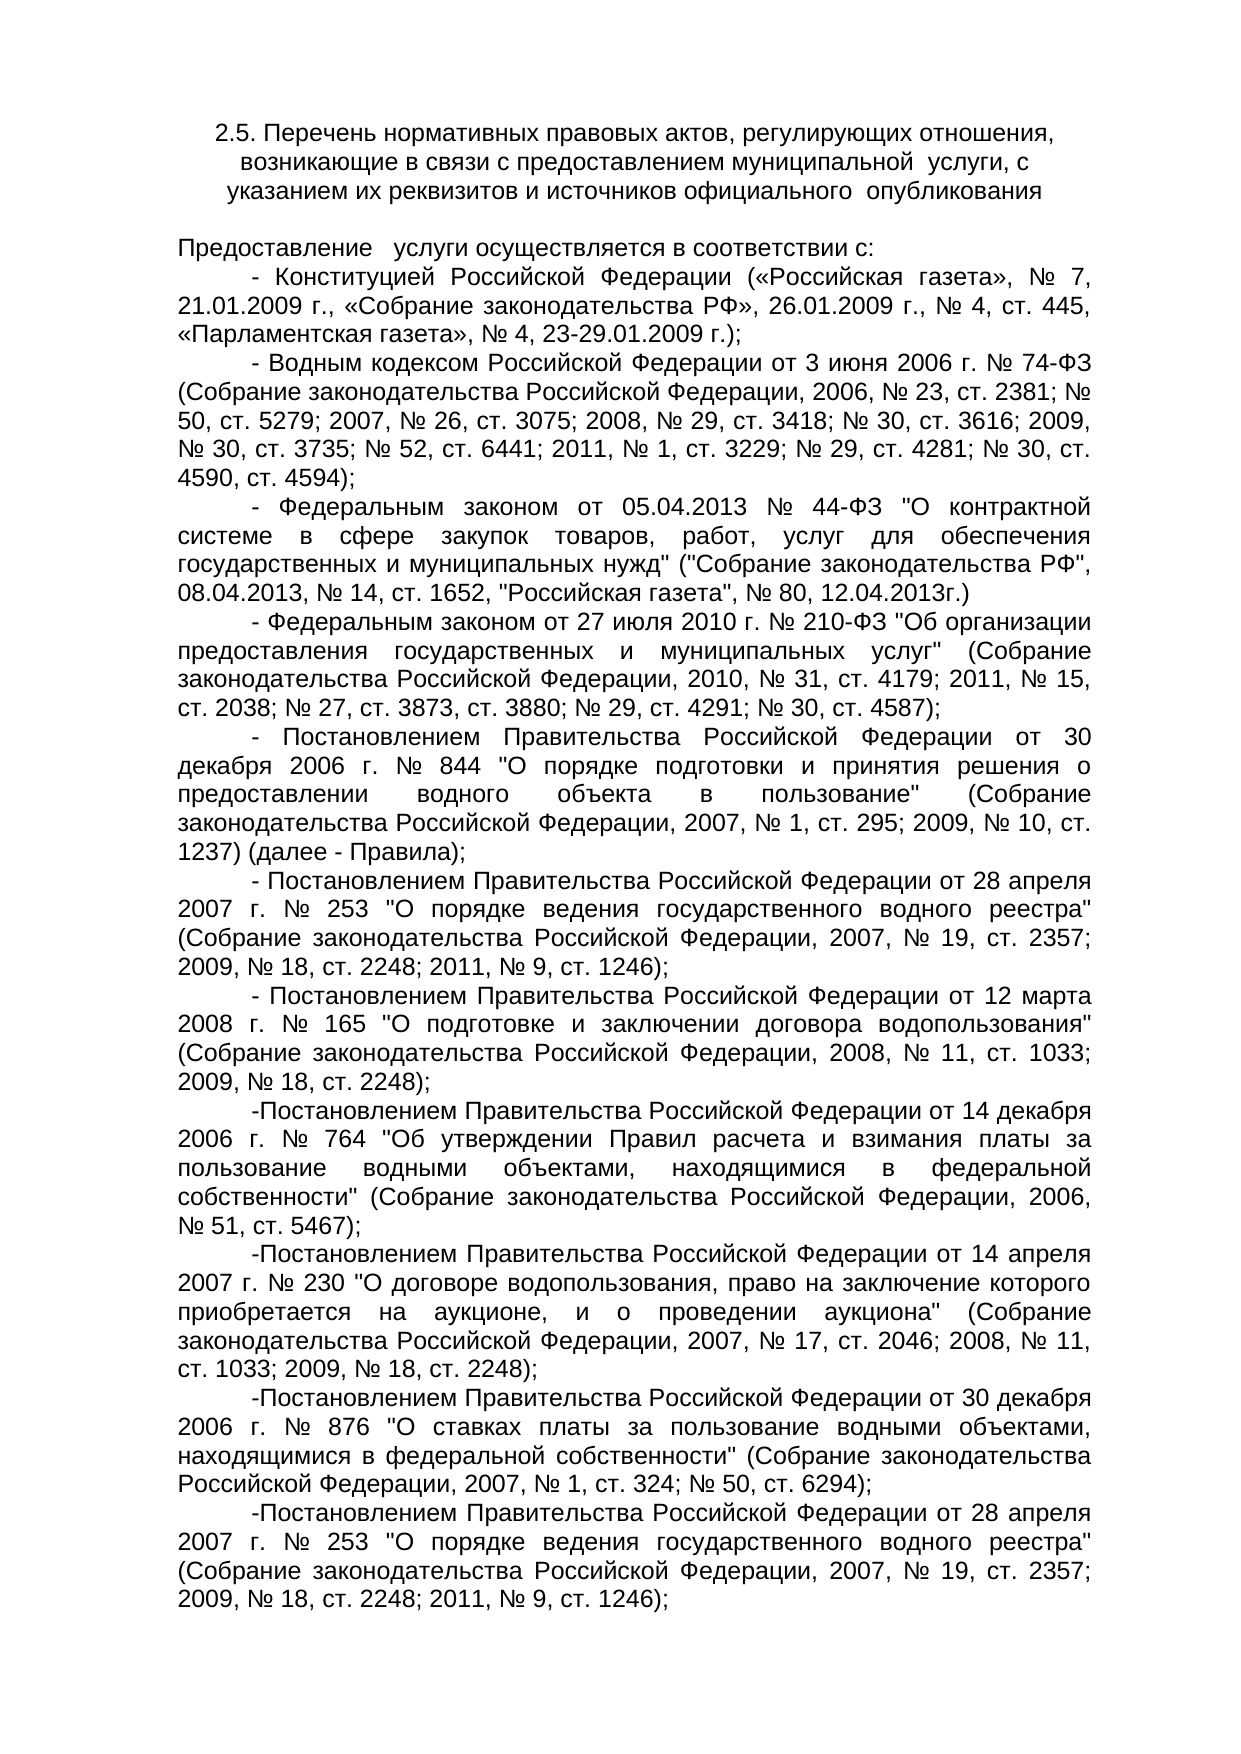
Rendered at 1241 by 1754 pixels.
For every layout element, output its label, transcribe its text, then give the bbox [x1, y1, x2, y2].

text -Постановлением Правительства Российской Федерации от 28 апреля 2007 г. № 253 "О порядке ведения государственного водного реестра" (Собрание законодательства Российской Федерации, 2007, № 19, ст. 2357; 2009, № 18, ст. 2248; 2011, № 9, ст. 1246); [177, 1498, 1092, 1613]
text -Постановлением Правительства Российской Федерации от 14 апреля 2007 г. № 230 "О договоре водопользования, право на заключение которого приобретается на аукционе, и о проведении аукциона" (Собрание законодательства Российской Федерации, 2007, № 17, ст. 2046; 2008, № 11, ст. 1033; 2009, № 18, ст. 2248); [177, 1239, 1092, 1383]
text - Федеральным законом от 05.04.2013 № 44-ФЗ "О контрактной системе в сфере закупок товаров, работ, услуг для обеспечения государственных и муниципальных нужд" ("Собрание законодательства РФ", 08.04.2013, № 14, ст. 1652, "Российская газета", № 80, 12.04.2013г.) [177, 492, 1092, 607]
text -Постановлением Правительства Российской Федерации от 14 декабря 2006 г. № 764 "Об утверждении Правил расчета и взимания платы за пользование водными объектами, находящимися в федеральной собственности" (Собрание законодательства Российской Федерации, 2006, № 51, ст. 5467); [177, 1096, 1092, 1239]
text 2.5. Перечень нормативных правовых актов, регулирующих отношения, возникающие в связи с предоставлением муниципальной услуги, с указанием их реквизитов и источников официального опубликования [177, 118, 1092, 204]
text - Постановлением Правительства Российской Федерации от 28 апреля 2007 г. № 253 "О порядке ведения государственного водного реестра" (Собрание законодательства Российской Федерации, 2007, № 19, ст. 2357; 2009, № 18, ст. 2248; 2011, № 9, ст. 1246); [177, 866, 1092, 981]
text - Водным кодексом Российской Федерации от 3 июня 2006 г. № 74-ФЗ (Собрание законодательства Российской Федерации, 2006, № 23, ст. 2381; № 50, ст. 5279; 2007, № 26, ст. 3075; 2008, № 29, ст. 3418; № 30, ст. 3616; 2009, № 30, ст. 3735; № 52, ст. 6441; 2011, № 1, ст. 3229; № 29, ст. 4281; № 30, ст. 4590, ст. 4594); [177, 348, 1092, 492]
text - Постановлением Правительства Российской Федерации от 30 декабря 2006 г. № 844 "О порядке подготовки и принятия решения о предоставлении водного объекта в пользование" (Собрание законодательства Российской Федерации, 2007, № 1, ст. 295; 2009, № 10, ст. 1237) (далее - Правила); [177, 722, 1092, 866]
text - Конституцией Российской Федерации («Российская газета», № 7, 21.01.2009 г., «Собрание законодательства РФ», 26.01.2009 г., № 4, ст. 445, «Парламентская газета», № 4, 23-29.01.2009 г.); [177, 262, 1092, 348]
text -Постановлением Правительства Российской Федерации от 30 декабря 2006 г. № 876 "О ставках платы за пользование водными объектами, находящимися в федеральной собственности" (Собрание законодательства Российской Федерации, 2007, № 1, ст. 324; № 50, ст. 6294); [177, 1383, 1092, 1498]
text - Федеральным законом от 27 июля 2010 г. № 210-ФЗ "Об организации предоставления государственных и муниципальных услуг" (Собрание законодательства Российской Федерации, 2010, № 31, ст. 4179; 2011, № 15, ст. 2038; № 27, ст. 3873, ст. 3880; № 29, ст. 4291; № 30, ст. 4587); [177, 607, 1092, 722]
text - Постановлением Правительства Российской Федерации от 12 марта 2008 г. № 165 "О подготовке и заключении договора водопользования" (Собрание законодательства Российской Федерации, 2008, № 11, ст. 1033; 2009, № 18, ст. 2248); [177, 981, 1092, 1096]
text Предоставление услуги осуществляется в соответствии с: [177, 233, 1092, 262]
